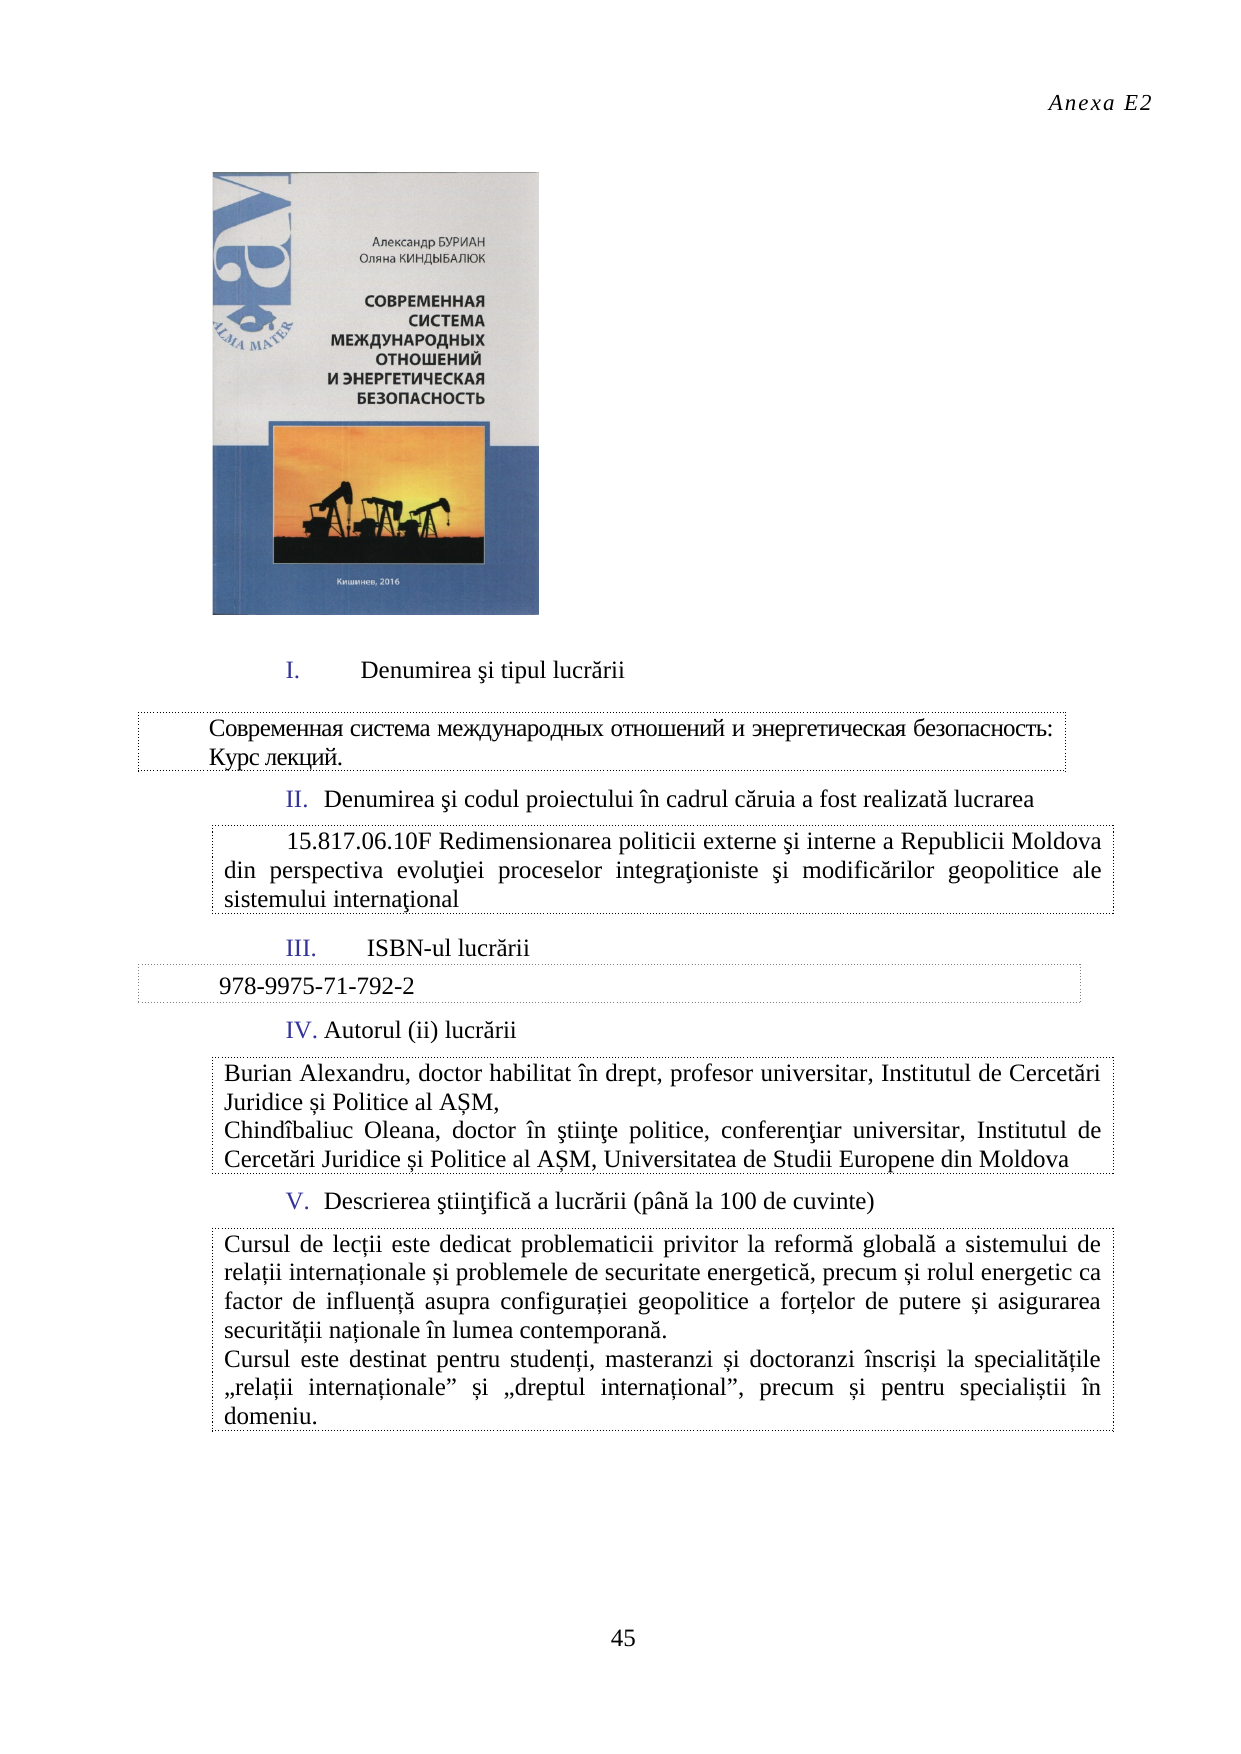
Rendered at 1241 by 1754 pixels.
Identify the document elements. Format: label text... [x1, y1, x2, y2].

table_header 15.817.06.10F Redimensionarea politicii externe şi interne a Republicii Moldova din perspectiva evoluţiei proceselor integraţioniste şi modificărilor geopolitice ale sistemului internaţional [459, 825, 1113, 912]
table_header 978-9975-71-792-2 [139, 964, 1080, 1002]
list Denumirea şi codul proiectului în cadrul căruia a fost realizată lucrarea [285, 750, 1152, 813]
table_header Cursul de lecții este dedicat problematicii privitor la reformă globală a sistemului de relații internaționale și problemele de securitate energetică, precum și rolul energetic ca factor de influență asupra configurației geopolitice a forțelor de putere și asigurarea securității naționale în lumea contemporană. Cursul este destinat pentru studenți, masteranzi și doctoranzi înscriși la specialitățile „relații internaționale” și „dreptul internațional”, precum și pentru specialiștii în domeniu. [213, 1228, 1113, 1430]
picture [212, 172, 539, 615]
list ISBN-ul lucrării [285, 926, 1152, 963]
table_header Современная система международных отношений и энергетическая безопасность: Курс лекций. [138, 712, 1065, 770]
list Autorul (ii) lucrării [285, 1016, 1152, 1044]
list Descrierea ştiinţifică a lucrării (până la 100 de cuvinte) [285, 1186, 1152, 1215]
table_header 15.817.06.10F Redimensionarea politicii externe şi interne a Republicii Moldova din perspectiva evoluţiei proceselor integraţioniste şi modificărilor geopolitice ale sistemului internaţional [213, 825, 440, 912]
table_header Burian Alexandru, doctor habilitat în drept, profesor universitar, Institutul de Cercetări Juridice și Politice al AȘM, Chindîbaliuc Oleana, doctor în ştiinţe politice, conferenţiar universitar, Institutul de Cercetări Juridice și Politice al AȘM, Universitatea de Studii Europene din Moldova [213, 1057, 1113, 1173]
list Denumirea şi tipul lucrării [285, 655, 1152, 684]
subtitle Anexa E2 [94, 89, 1152, 115]
